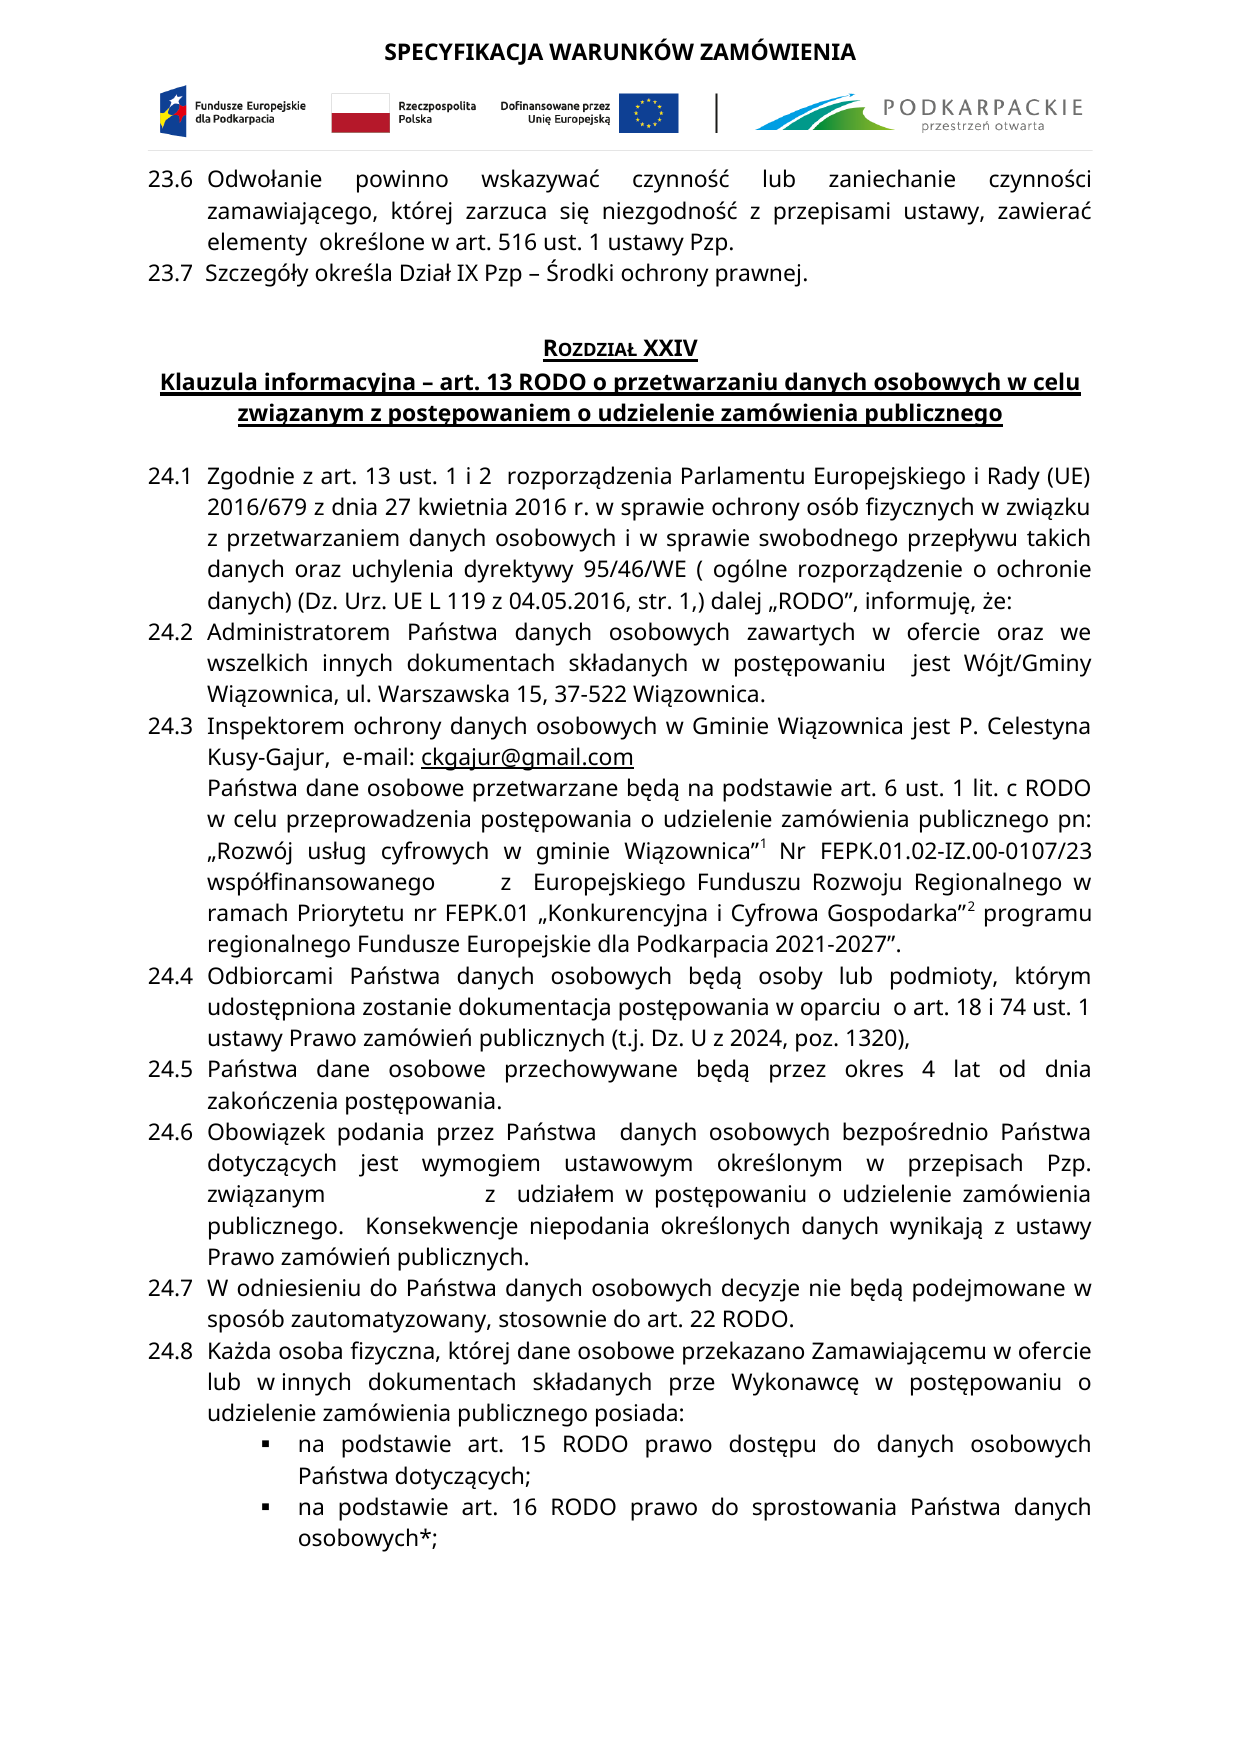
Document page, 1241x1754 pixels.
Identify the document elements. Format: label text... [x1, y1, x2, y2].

list Administratorem Państwa danych osobowych zawartych w ofercie oraz we wszelkich innych dokumentach składanych w postępowaniu jest Wójt/Gminy Wiązownica, ul. Warszawska 15, 37-522 Wiązownica. [148, 616, 1092, 710]
list W odniesieniu do Państwa danych osobowych decyzje nie będą podejmowane w sposób zautomatyzowany, stosownie do art. 22 RODO. [148, 1272, 1092, 1335]
text Klauzula informacyjna – art. 13 RODO o przetwarzaniu danych osobowych w celu związanym z postępowaniem o udzielenie zamówienia publicznego [148, 366, 1092, 428]
list Odbiorcami Państwa danych osobowych będą osoby lub podmioty, którym udostępniona zostanie dokumentacja postępowania w oparciu o art. 18 i 74 ust. 1 ustawy Prawo zamówień publicznych (t.j. Dz. U z 2024, poz. 1320), [148, 960, 1092, 1053]
text Państwa dane osobowe przetwarzane będą na podstawie art. 6 ust. 1 lit. c RODO w celu przeprowadzenia postępowania o udzielenie zamówienia publicznego pn: „Rozwój usług cyfrowych w gminie Wiązownica”1 Nr FEPK.01.02-IZ.00-0107/23 współfinansowanego z Europejskiego Funduszu Rozwoju Regionalnego w ramach Priorytetu nr FEPK.01 „Konkurencyjna i Cyfrowa Gospodarka”2 programu regionalnego Fundusze Europejskie dla Podkarpacia 2021-2027”. [207, 772, 1092, 960]
list Państwa dane osobowe przechowywane będą przez okres 4 lat od dnia zakończenia postępowania. [148, 1053, 1092, 1116]
list Inspektorem ochrony danych osobowych w Gminie Wiązownica jest P. Celestyna Kusy-Gajur, e-mail: ckgajur@gmail.com [148, 710, 1092, 772]
picture [147, 72, 1093, 151]
list na podstawie art. 16 RODO prawo do sprostowania Państwa danych osobowych*; [260, 1491, 1092, 1553]
text Rozdział XXIV [148, 332, 1092, 363]
text 23.6 Odwołanie powinno wskazywać czynność lub zaniechanie czynności zamawiającego, której zarzuca się niezgodność z przepisami ustawy, zawierać elementy określone w art. 516 ust. 1 ustawy Pzp. [148, 163, 1092, 257]
text 23.7 Szczegóły określa Dział IX Pzp – Środki ochrony prawnej. [148, 257, 1092, 288]
list Każda osoba fizyczna, której dane osobowe przekazano Zamawiającemu w ofercie lub w innych dokumentach składanych prze Wykonawcę w postępowaniu o udzielenie zamówienia publicznego posiada: [148, 1335, 1092, 1428]
list Obowiązek podania przez Państwa danych osobowych bezpośrednio Państwa dotyczących jest wymogiem ustawowym określonym w przepisach Pzp. związanym z udziałem w postępowaniu o udzielenie zamówienia publicznego. Konsekwencje niepodania określonych danych wynikają z ustawy Prawo zamówień publicznych. [148, 1116, 1092, 1272]
list Zgodnie z art. 13 ust. 1 i 2 rozporządzenia Parlamentu Europejskiego i Rady (UE) 2016/679 z dnia 27 kwietnia 2016 r. w sprawie ochrony osób fizycznych w związku z przetwarzaniem danych osobowych i w sprawie swobodnego przepływu takich danych oraz uchylenia dyrektywy 95/46/WE ( ogólne rozporządzenie o ochronie danych) (Dz. Urz. UE L 119 z 04.05.2016, str. 1,) dalej „RODO”, informuję, że: [148, 460, 1092, 616]
list na podstawie art. 15 RODO prawo dostępu do danych osobowych Państwa dotyczących; [260, 1428, 1092, 1491]
